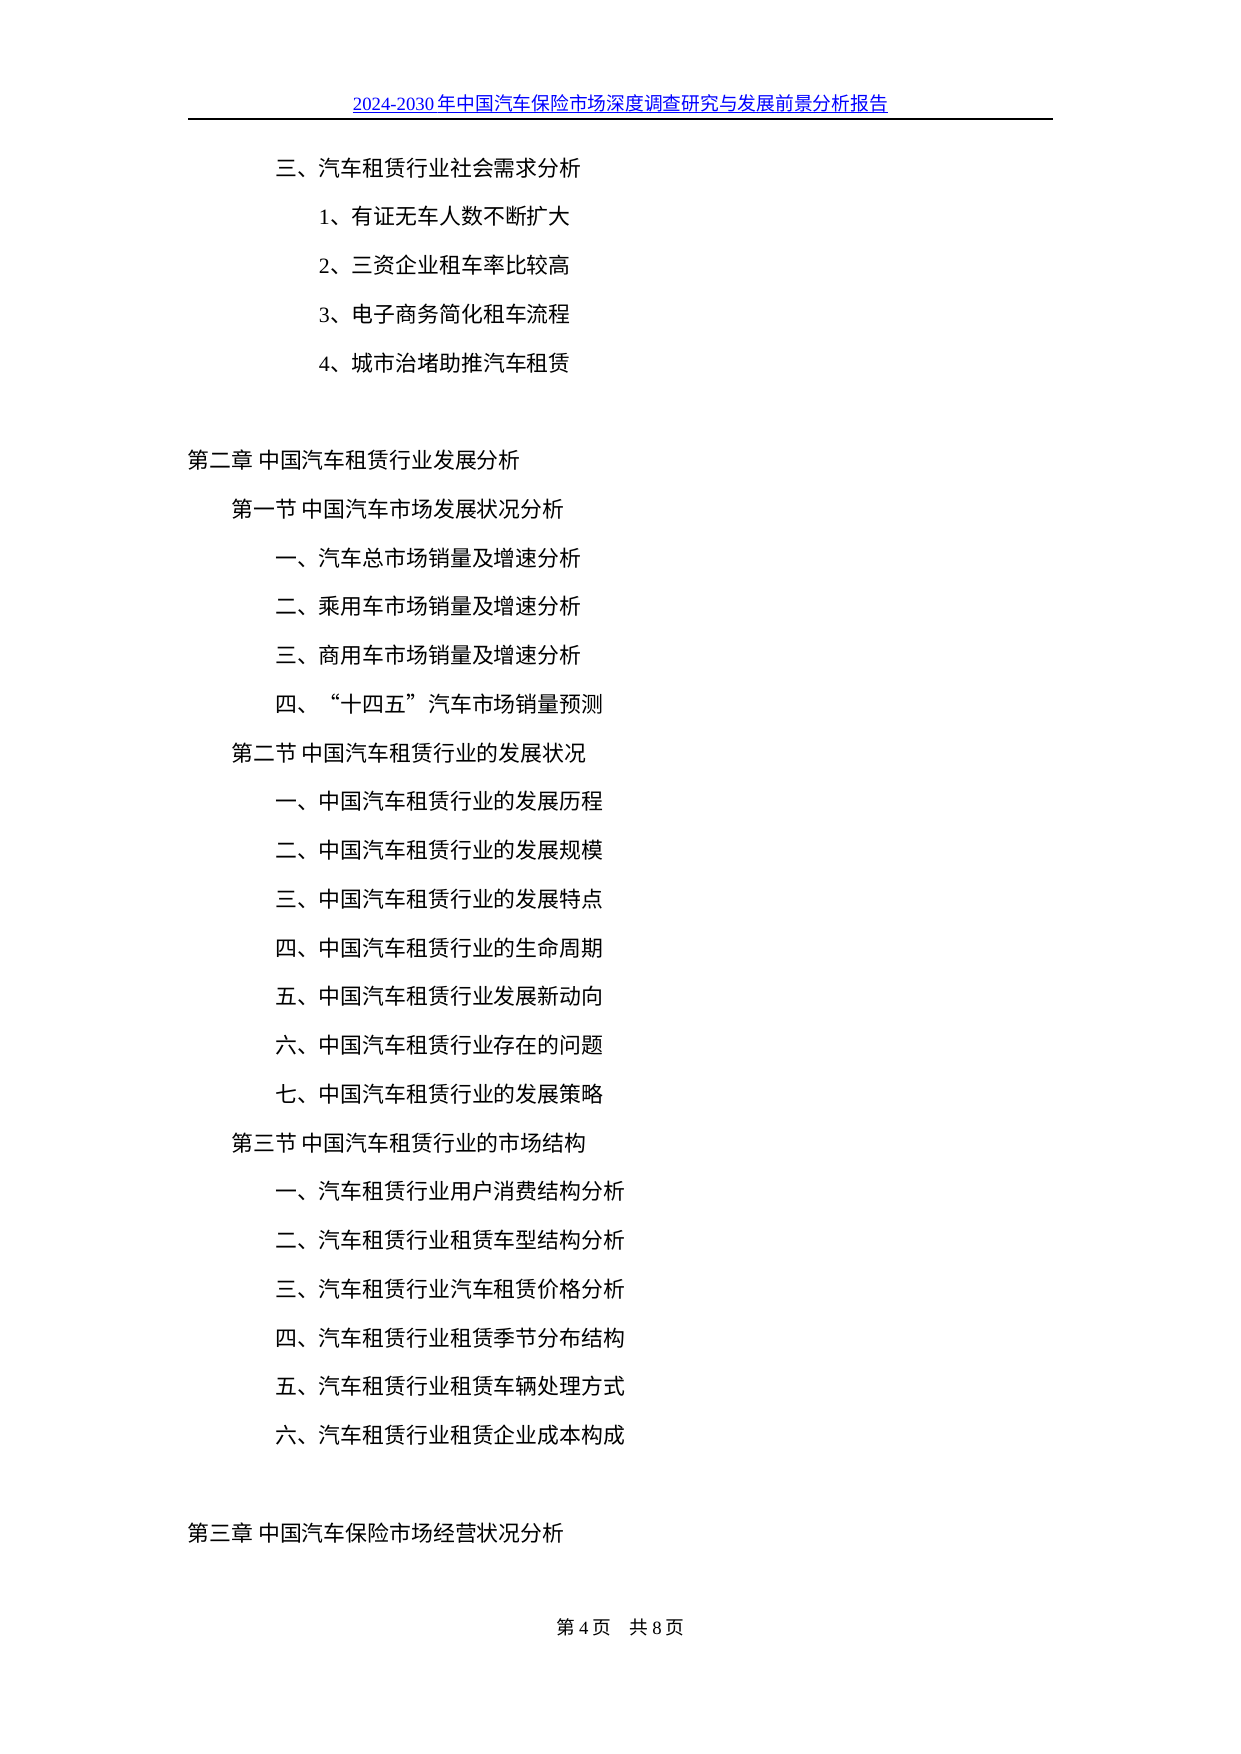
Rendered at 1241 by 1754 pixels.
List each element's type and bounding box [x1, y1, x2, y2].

text [187, 150, 1053, 1548]
